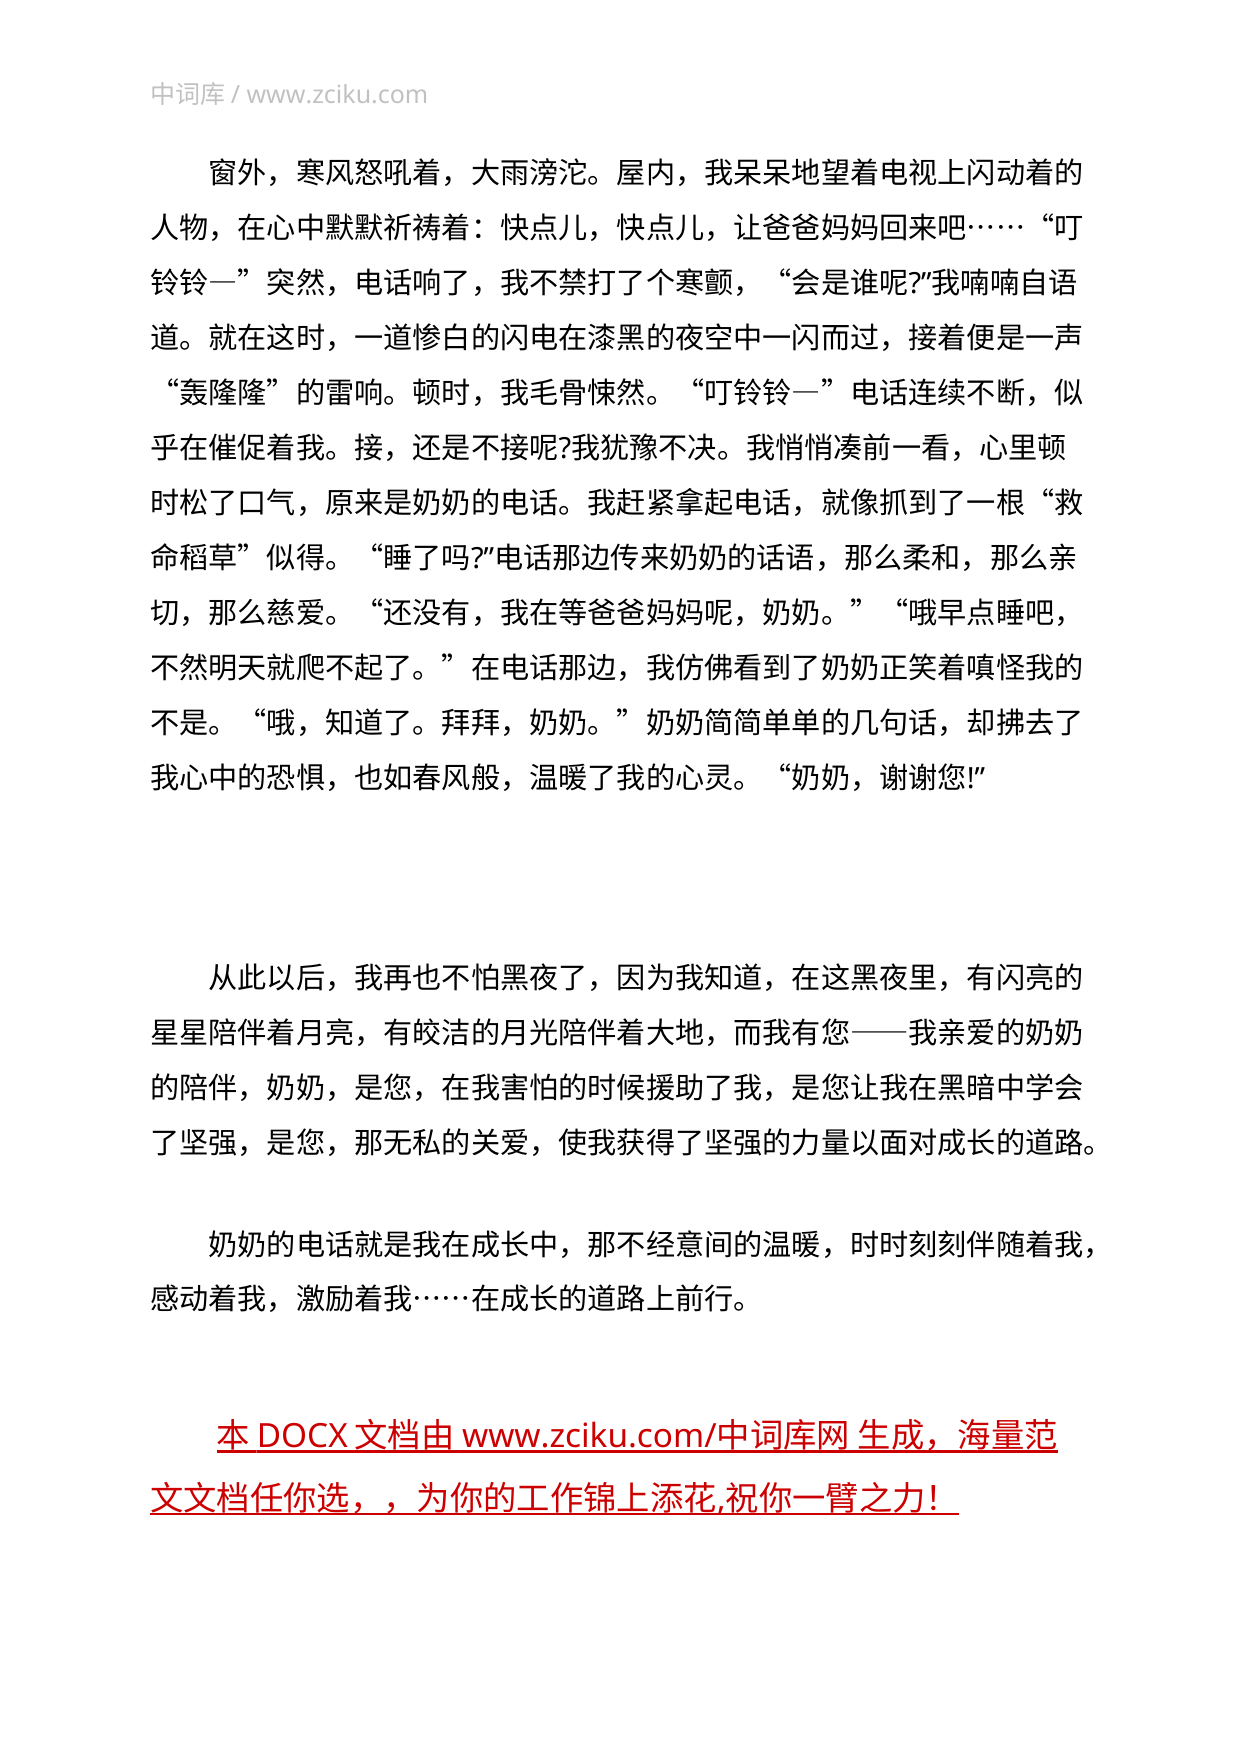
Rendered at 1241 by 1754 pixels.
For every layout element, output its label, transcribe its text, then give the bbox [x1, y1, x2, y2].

text 从此以后，我再也不怕黑夜了，因为我知道，在这黑夜里，有闪亮的星星陪伴着月亮，有皎洁的月光陪伴着大地，而我有您——我亲爱的奶奶的陪伴，奶奶，是您，在我害怕的时候援助了我，是您让我在黑暗中学会了坚强，是您，那无私的关爱，使我获得了坚强的力量以面对成长的道路。 [150, 954, 1090, 1162]
text 窗外，寒风怒吼着，大雨滂沱。屋内，我呆呆地望着电视上闪动着的人物，在心中默默祈祷着：快点儿，快点儿，让爸爸妈妈回来吧……“叮铃铃—”突然，电话响了，我不禁打了个寒颤，“会是谁呢?”我喃喃自语道。就在这时，一道惨白的闪电在漆黑的夜空中一闪而过，接着便是一声“轰隆隆”的雷响。顿时，我毛骨悚然。“叮铃铃—”电话连续不断，似乎在催促着我。接，还是不接呢?我犹豫不决。我悄悄凑前一看，心里顿时松了口气，原来是奶奶的电话。我赶紧拿起电话，就像抓到了一根“救命稻草”似得。“睡了吗?”电话那边传来奶奶的话语，那么柔和，那么亲切，那么慈爱。“还没有，我在等爸爸妈妈呢，奶奶。”“哦早点睡吧，不然明天就爬不起了。”在电话那边，我仿佛看到了奶奶正笑着嗔怪我的不是。“哦，知道了。拜拜，奶奶。”奶奶简简单单的几句话，却拂去了我心中的恐惧，也如春风般，温暖了我的心灵。“奶奶，谢谢您!” [150, 150, 1090, 797]
text 奶奶的电话就是我在成长中，那不经意间的温暖，时时刻刻伴随着我，感动着我，激励着我……在成长的道路上前行。 [150, 1221, 1090, 1318]
text 本DOCX文档由 www.zciku.com/中词库网 生成，海量范文文档任你选，，为你的工作锦上添花,祝你一臂之力！ [150, 1409, 1090, 1520]
